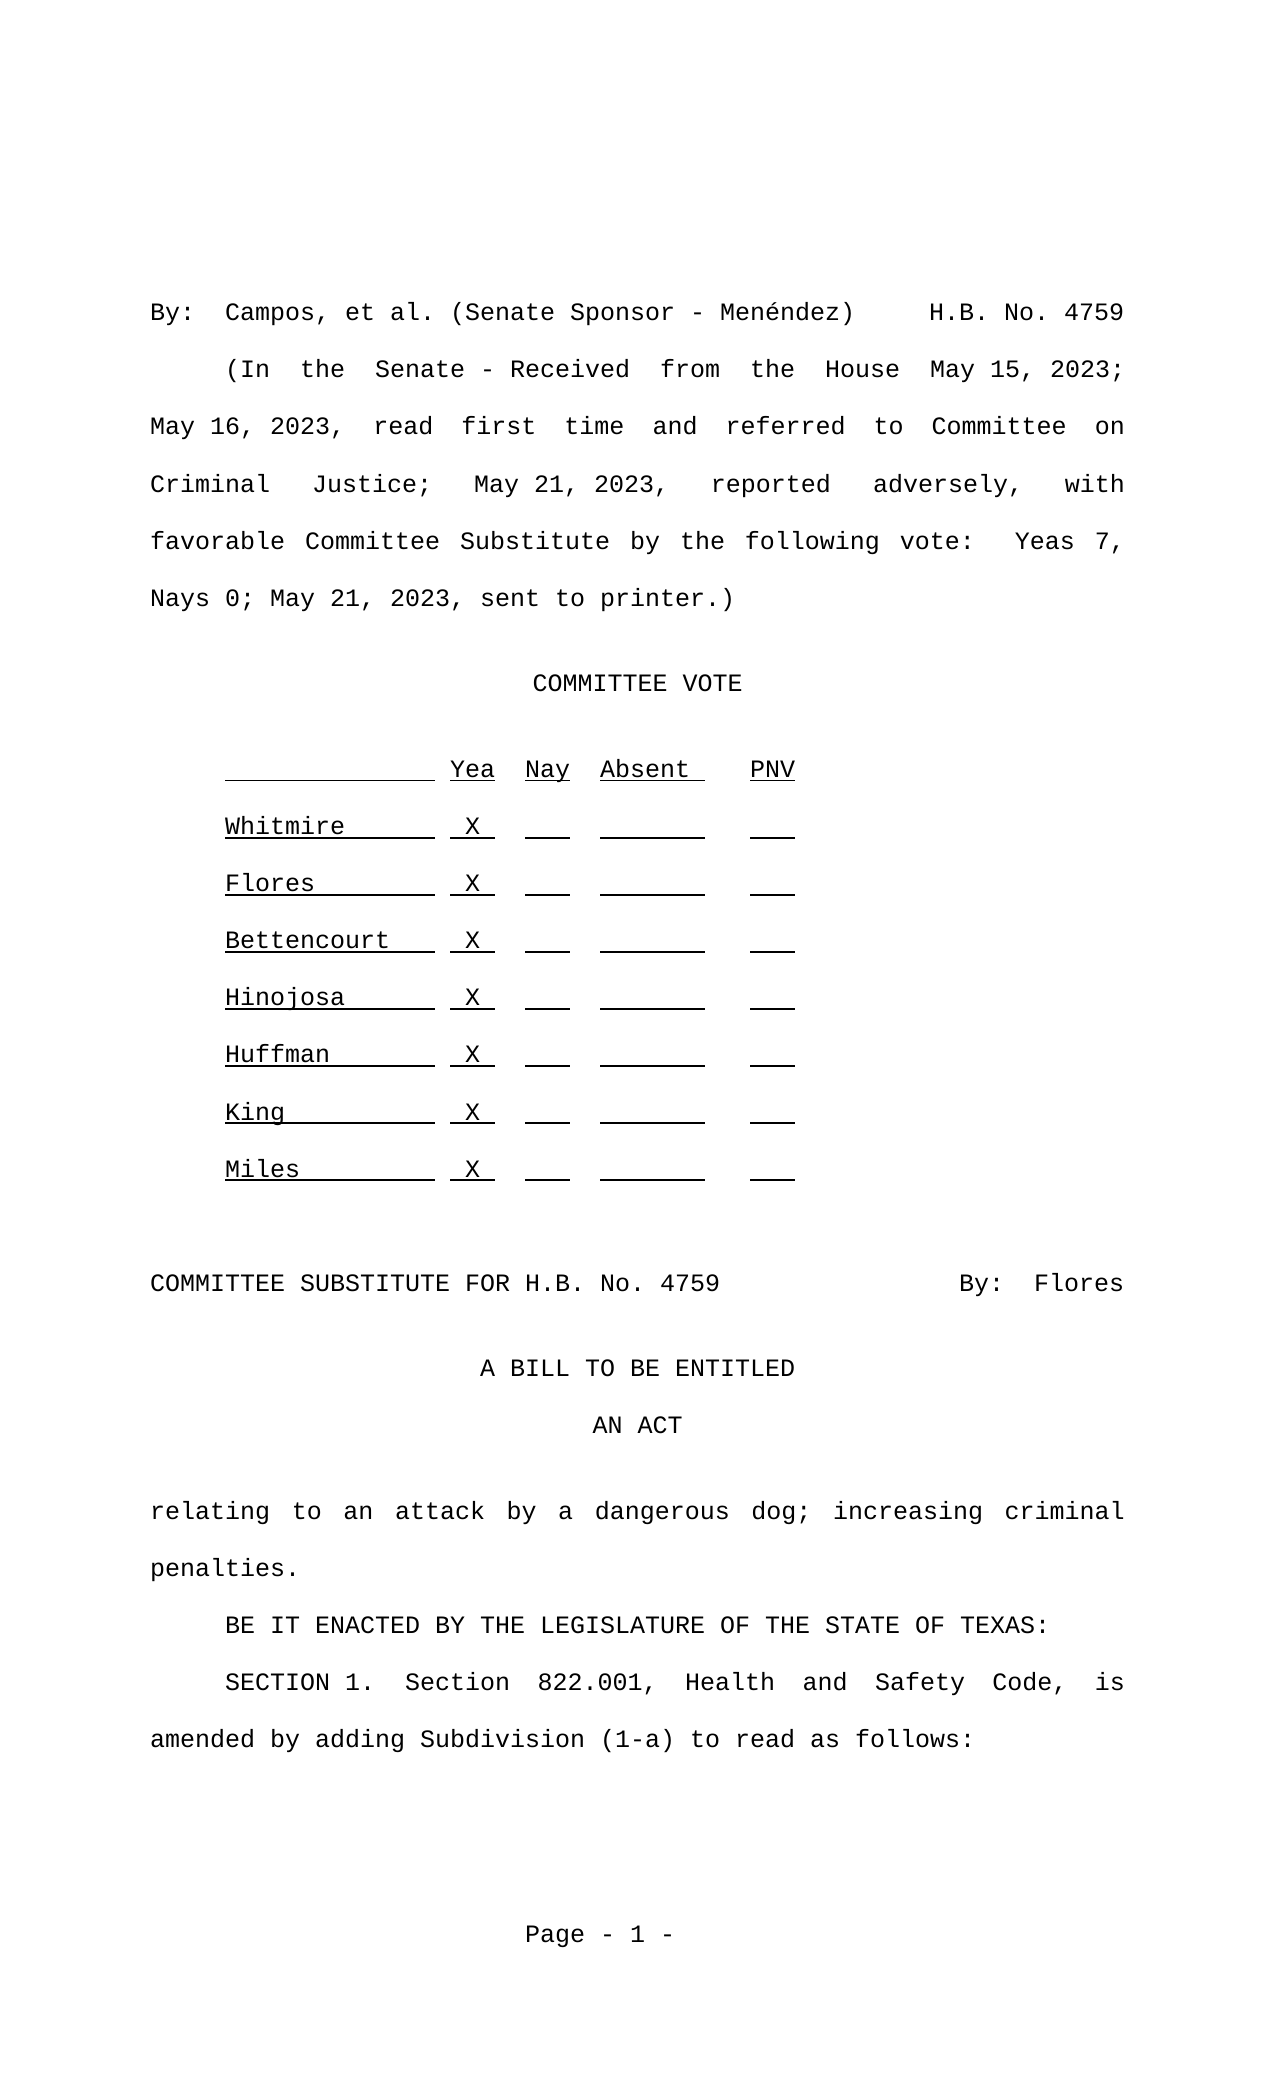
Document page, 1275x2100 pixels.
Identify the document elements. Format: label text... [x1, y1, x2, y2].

text Miles X [150, 1156, 975, 1184]
text (In the Senate - Received from the House May 15, 2023; May 16, 2023, read first time and referred to Committee on Criminal Justice; May 21, 2023, reported adversely, with favorable Committee Substitute by the following vote: Yeas 7, Nays 0; May 21, 2023, sent to printer.) [150, 357, 1125, 614]
text relating to an attack by a dangerous dog; increasing criminal penalties. [150, 1498, 1125, 1584]
text King X [150, 1099, 975, 1127]
text Flores X [150, 871, 975, 899]
text Huffman X [150, 1042, 975, 1070]
text Yea Nay Absent PNV [150, 756, 975, 785]
text AN ACT [150, 1413, 1125, 1441]
text Hinojosa X [150, 985, 975, 1013]
text COMMITTEE SUBSTITUTE FOR H.B. No. 4759 By: Flores [150, 1270, 1125, 1299]
text Bettencourt X [150, 928, 975, 956]
text SECTION 1. Section 822.001, Health and Safety Code, is amended by adding Subdivision (1-a) to read as follows: [150, 1670, 1125, 1755]
text COMMITTEE VOTE [150, 671, 1125, 699]
text A BILL TO BE ENTITLED [150, 1356, 1125, 1384]
text Whitmire X [150, 813, 975, 842]
text BE IT ENACTED BY THE LEGISLATURE OF THE STATE OF TEXAS: [150, 1613, 1125, 1641]
text By: Campos, et al. (Senate Sponsor - Menéndez) H.B. No. 4759 [150, 300, 1125, 328]
